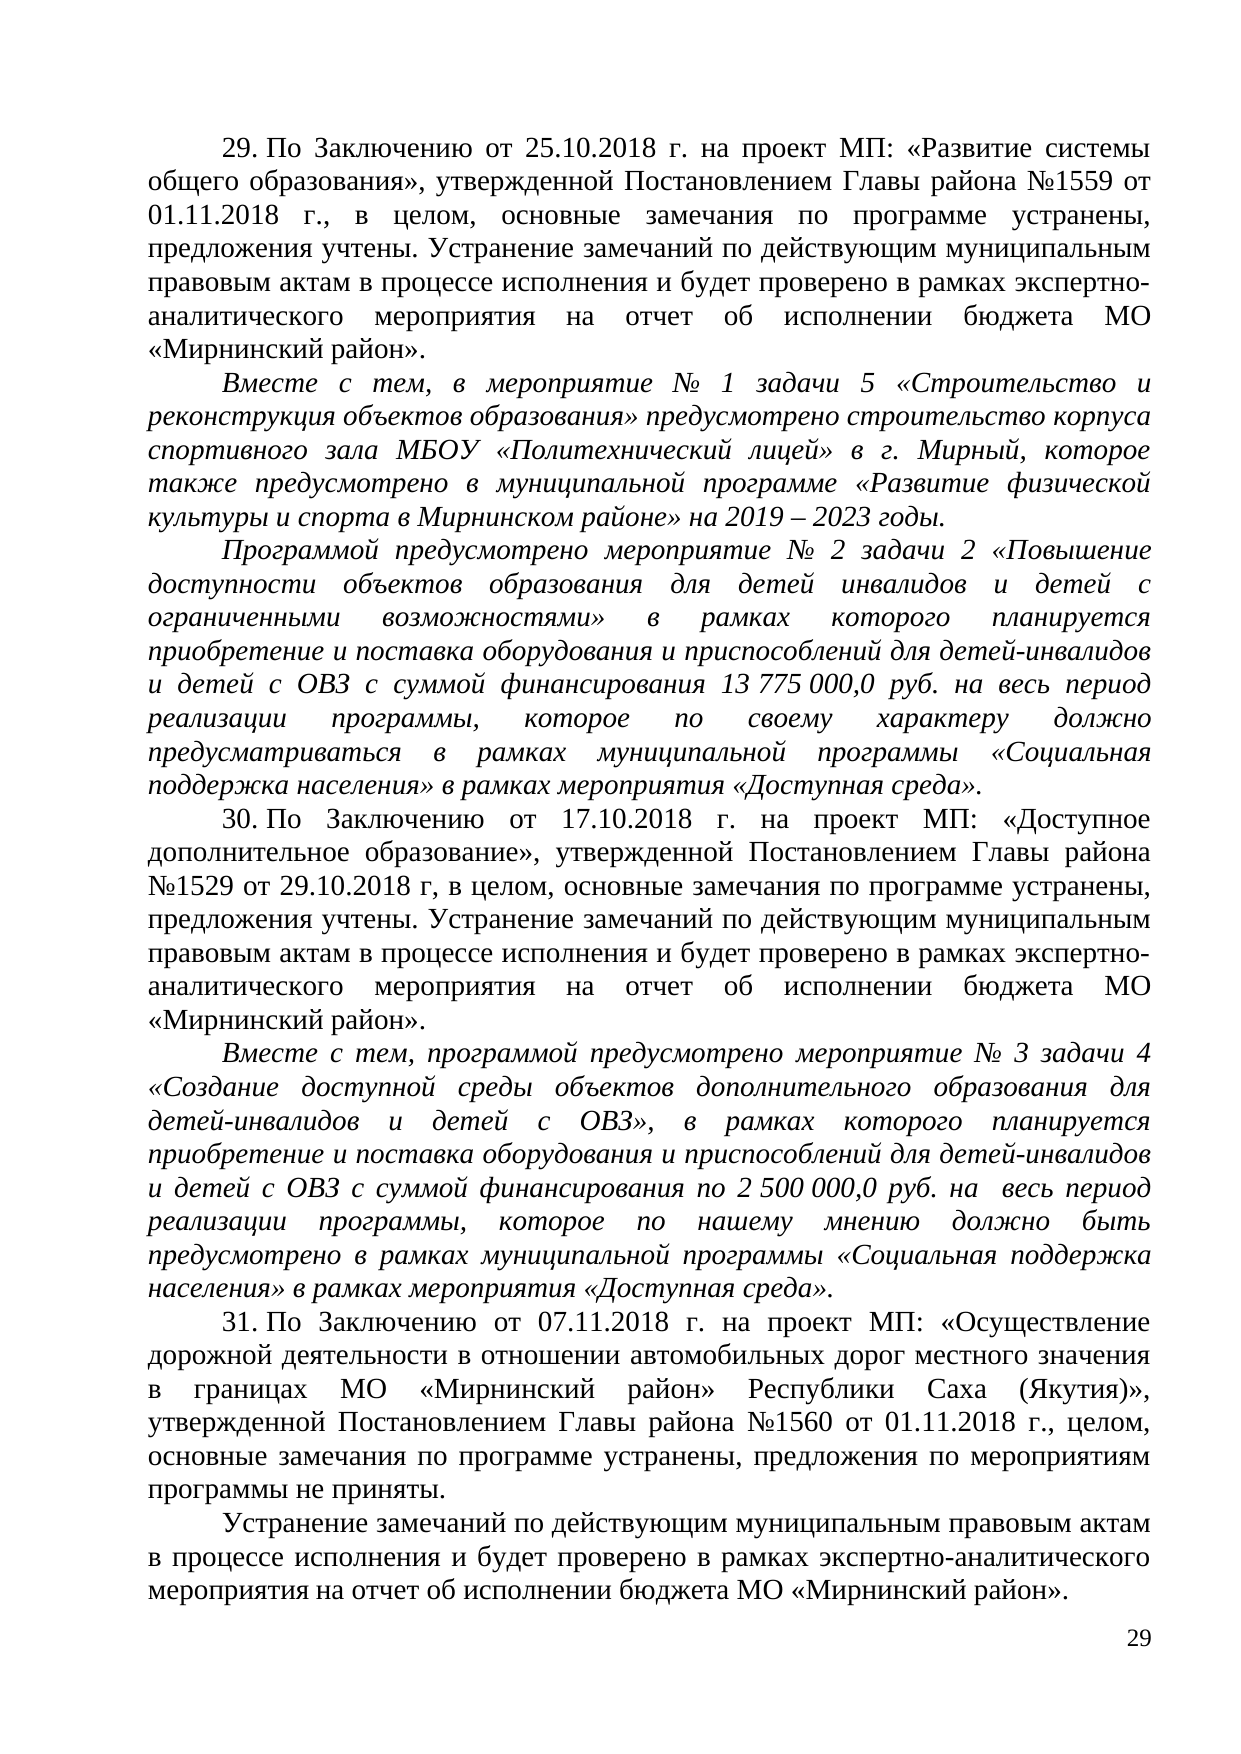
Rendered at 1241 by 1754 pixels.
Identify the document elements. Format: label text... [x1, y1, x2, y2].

list Устранение замечаний по действующим муниципальным правовым актам в процессе исполнения и будет проверено в рамках экспертно-аналитического мероприятия на отчет об исполнении бюджета МО «Мирнинский район». [148, 1505, 1152, 1606]
text Вместе с тем, программой предусмотрено мероприятие № 3 задачи 4 «Создание доступной среды объектов дополнительного образования для детей-инвалидов и детей с ОВЗ», в рамках которого планируется приобретение и поставка оборудования и приспособлений для детей-инвалидов и детей с ОВЗ с суммой финансирования по 2 500 000,0 руб. на весь период реализации программы, которое по нашему мнению должно быть предусмотрено в рамках муниципальной программы «Социальная поддержка населения» в рамках мероприятия «Доступная среда». [148, 1036, 1152, 1304]
list По Заключению от 25.10.2018 г. на проект МП: «Развитие системы общего образования», утвержденной Постановлением Главы района №1559 от 01.11.2018 г., в целом, основные замечания по программе устранены, предложения учтены. Устранение замечаний по действующим муниципальным правовым актам в процессе исполнения и будет проверено в рамках экспертно-аналитического мероприятия на отчет об исполнении бюджета МО «Мирнинский район». [148, 130, 1152, 365]
text Вместе с тем, в мероприятие № 1 задачи 5 «Строительство и реконструкция объектов образования» предусмотрено строительство корпуса спортивного зала МБОУ «Политехнический лицей» в г. Мирный, которое также предусмотрено в муниципальной программе «Развитие физической культуры и спорта в Мирнинском районе» на 2019 – 2023 годы. [148, 365, 1152, 532]
text Программой предусмотрено мероприятие № 2 задачи 2 «Повышение доступности объектов образования для детей инвалидов и детей с ограниченными возможностями» в рамках которого планируется приобретение и поставка оборудования и приспособлений для детей-инвалидов и детей с ОВЗ с суммой финансирования 13 775 000,0 руб. на весь период реализации программы, которое по своему характеру должно предусматриваться в рамках муниципальной программы «Социальная поддержка населения» в рамках мероприятия «Доступная среда». [148, 532, 1152, 801]
list По Заключению от 07.11.2018 г. на проект МП: «Осуществление дорожной деятельности в отношении автомобильных дорог местного значения в границах МО «Мирнинский район» Республики Саха (Якутия)», утвержденной Постановлением Главы района №1560 от 01.11.2018 г., целом, основные замечания по программе устранены, предложения по мероприятиям программы не приняты. [148, 1304, 1152, 1505]
list По Заключению от 17.10.2018 г. на проект МП: «Доступное дополнительное образование», утвержденной Постановлением Главы района №1529 от 29.10.2018 г, в целом, основные замечания по программе устранены, предложения учтены. Устранение замечаний по действующим муниципальным правовым актам в процессе исполнения и будет проверено в рамках экспертно-аналитического мероприятия на отчет об исполнении бюджета МО «Мирнинский район». [148, 801, 1152, 1036]
